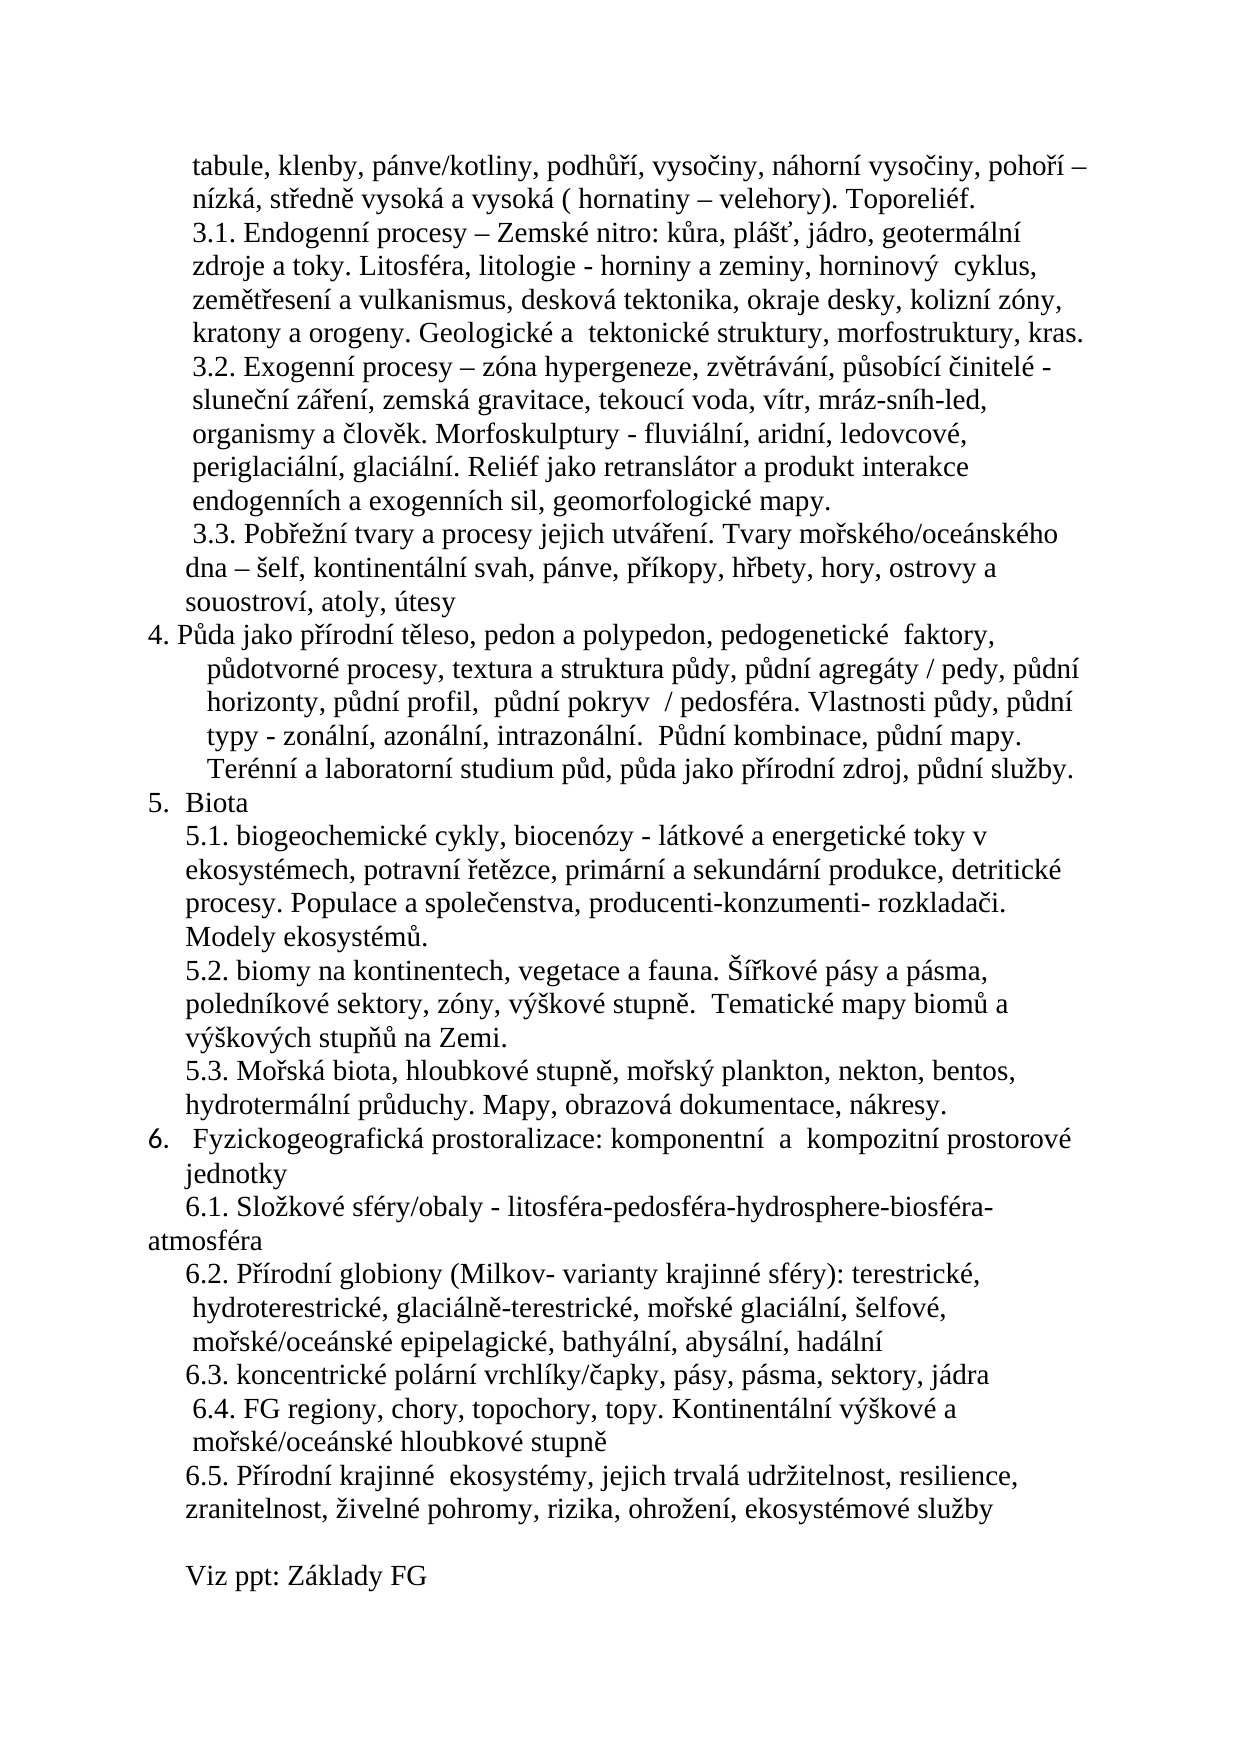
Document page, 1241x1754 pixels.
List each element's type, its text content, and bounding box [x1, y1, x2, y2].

text 3.2. Exogenní procesy – zóna hypergeneze, zvětrávání, působící činitelé - sluneční záření, zemská gravitace, tekoucí voda, vítr, mráz-sníh-led, organismy a člověk. Morfoskulptury - fluviální, aridní, ledovcové, periglaciální, glaciální. Reliéf jako retranslátor a produkt interakce endogenních a exogenních sil, geomorfologické mapy. [148, 349, 1093, 517]
list Fyzickogeografická prostoralizace: komponentní a kompozitní prostorové jednotky [148, 1120, 1093, 1189]
text Viz ppt: Základy FG [185, 1558, 1093, 1592]
text 5.2. biomy na kontinentech, vegetace a fauna. Šířkové pásy a pásma, poledníkové sektory, zóny, výškové stupně. Tematické mapy biomů a výškových stupňů na Zemi. 5.3. Mořská biota, hloubkové stupně, mořský plankton, nekton, bentos, hydrotermální průduchy. Mapy, obrazová dokumentace, nákresy. [185, 953, 1093, 1120]
text 6.3. koncentrické polární vrchlíky/čapky, pásy, pásma, sektory, jádra 6.4. FG regiony, chory, topochory, topy. Kontinentální výškové a mořské/oceánské hloubkové stupně [185, 1357, 1093, 1458]
text 6.5. Přírodní krajinné ekosystémy, jejich trvalá udržitelnost, resilience, zranitelnost, živelné pohromy, rizika, ohrožení, ekosystémové služby [185, 1458, 1093, 1525]
text 6.1. Složkové sféry/obaly - litosféra-pedosféra-hydrosphere-biosféra-atmosféra [148, 1189, 1093, 1257]
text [148, 148, 1093, 349]
list Biota [148, 785, 1093, 818]
text 6.2. Přírodní globiony (Milkov- varianty krajinné sféry): terestrické, hydroterestrické, glaciálně-terestrické, mořské glaciální, šelfové, mořské/oceánské epipelagické, bathyální, abysální, hadální [185, 1257, 1093, 1357]
list 3.3. Pobřežní tvary a procesy jejich utváření. Tvary mořského/oceánského dna – šelf, kontinentální svah, pánve, příkopy, hřbety, hory, ostrovy a souostroví, atoly, útesy [185, 517, 1093, 617]
text 4. Půda jako přírodní těleso, pedon a polypedon, pedogenetické faktory, půdotvorné procesy, textura a struktura půdy, půdní agregáty / pedy, půdní horizonty, půdní profil, půdní pokryv / pedosféra. Vlastnosti půdy, půdní typy - zonální, azonální, intrazonální. Půdní kombinace, půdní mapy. Terénní a laboratorní studium půd, půda jako přírodní zdroj, půdní služby. [148, 617, 1093, 785]
text 5.1. biogeochemické cykly, biocenózy - látkové a energetické toky v ekosystémech, potravní řetězce, primární a sekundární produkce, detritické procesy. Populace a společenstva, producenti-konzumenti- rozkladači. Modely ekosystémů. [185, 818, 1093, 953]
